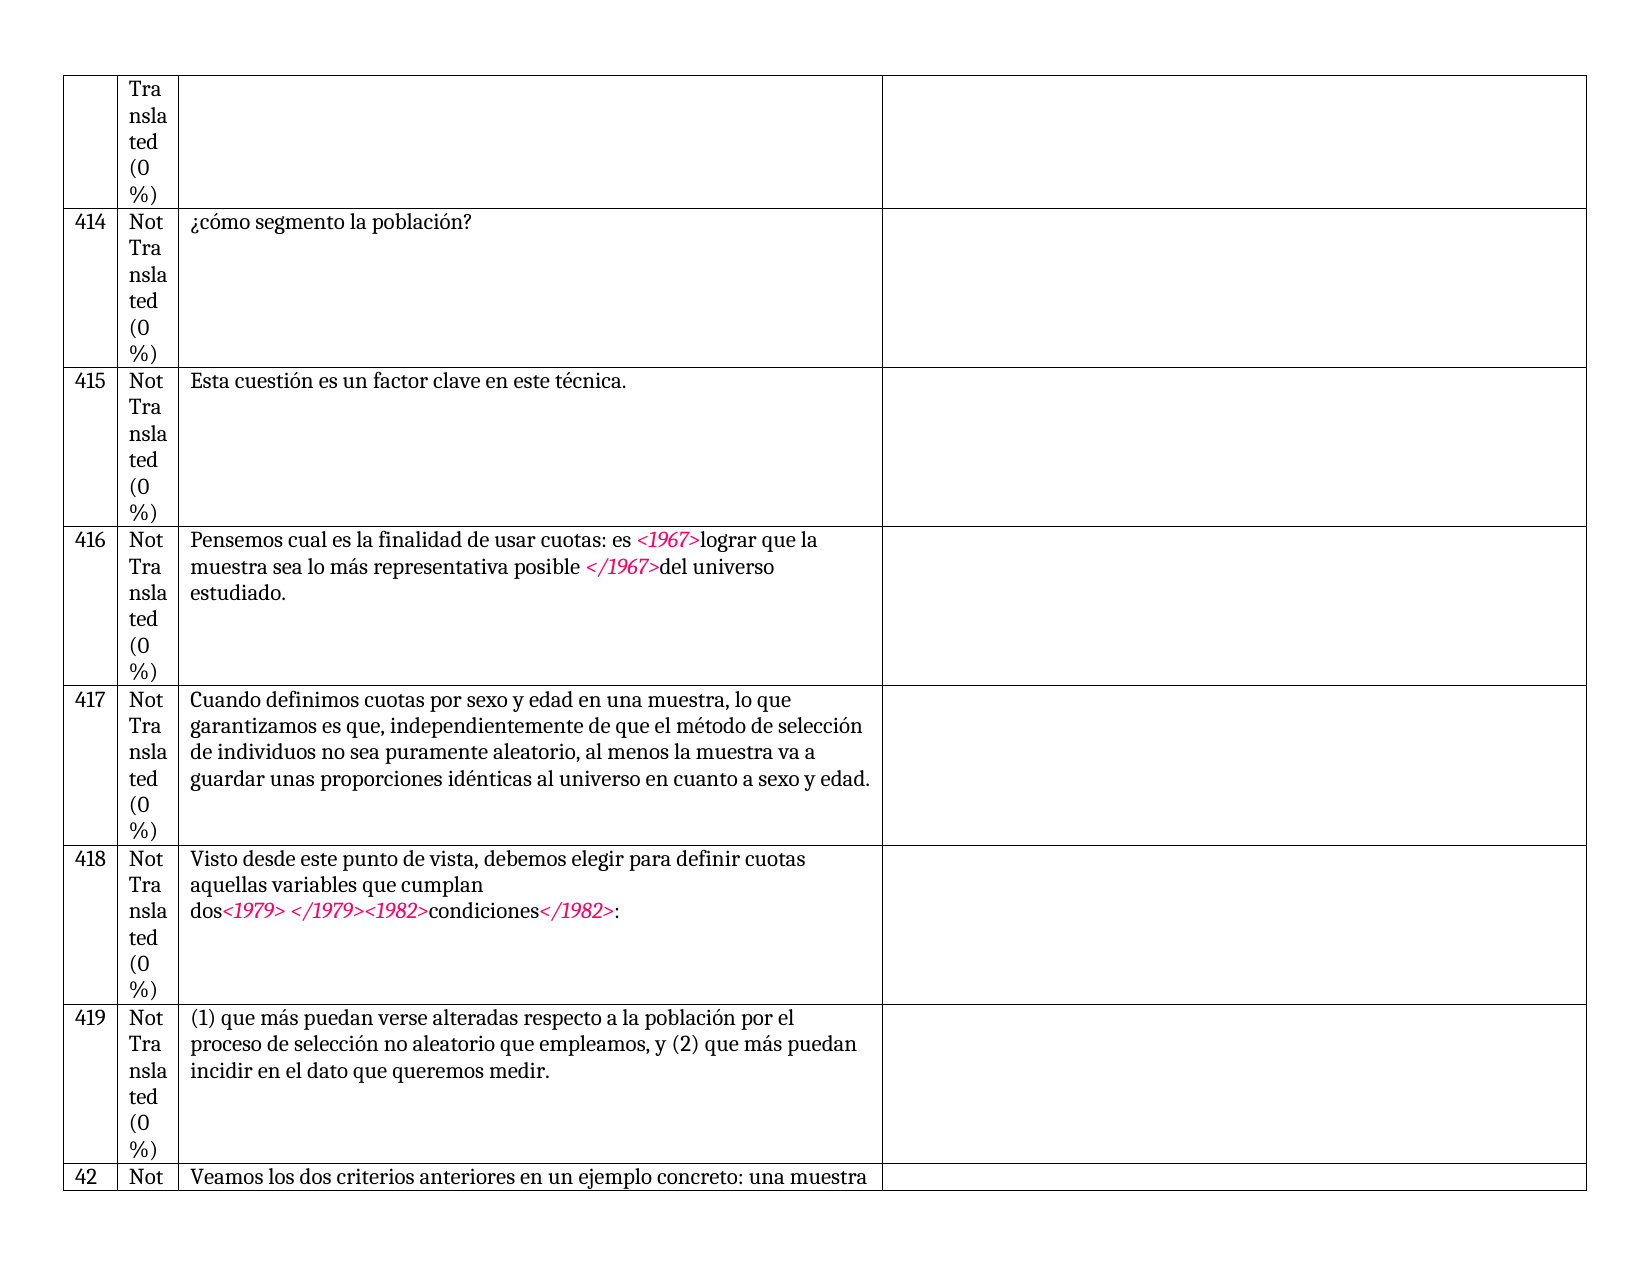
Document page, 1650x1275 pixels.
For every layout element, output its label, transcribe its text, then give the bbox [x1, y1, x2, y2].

table_cell (1) que más puedan verse alteradas respecto a la población por el proceso de selección no aleatorio que empleamos, y (2) que más puedan incidir en el dato que queremos medir. [179, 1005, 882, 1163]
table_cell [883, 368, 1586, 526]
table_cell 417ae50f32f-335c-47ca-aeed-791cf3072a33 [64, 686, 117, 844]
table_cell Visto desde este punto de vista, debemos elegir para definir cuotas aquellas variables que cumplan dos<1979> </1979><1982>condiciones</1982>: [179, 846, 882, 1004]
table_cell 4189becfb90-dc21-41ab-89f3-c60566ff55b0 [64, 846, 117, 1004]
table_cell [883, 527, 1586, 685]
table_cell [883, 1005, 1586, 1163]
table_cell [64, 1164, 117, 1190]
table_cell Not Translated (0%) [118, 846, 178, 1004]
table_cell Not Translated (0%) [118, 209, 178, 367]
table_cell Not Translated (0%) [118, 1164, 178, 1190]
table_cell [883, 846, 1586, 1004]
table_cell ¿cómo segmento la población? [179, 209, 882, 367]
table_cell 4199becfb90-dc21-41ab-89f3-c60566ff55b0 [64, 1005, 117, 1163]
table_cell [883, 1164, 1586, 1190]
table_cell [64, 76, 117, 208]
table_cell 416ae50f32f-335c-47ca-aeed-791cf3072a33 [64, 527, 117, 685]
table_cell 41483e03f7b-12b4-4501-9d74-cb5e715137cd [64, 209, 117, 367]
table_cell [883, 209, 1586, 367]
table_cell Not Translated (0%) [118, 527, 178, 685]
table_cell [179, 1164, 882, 1190]
table_cell Not Translated (0%) [118, 76, 178, 208]
table_cell Not Translated (0%) [118, 686, 178, 844]
table_cell [883, 76, 1586, 208]
table_cell Cuando definimos cuotas por sexo y edad en una muestra, lo que garantizamos es que, independientemente de que el método de selección de individuos no sea puramente aleatorio, al menos la muestra va a guardar unas proporciones idénticas al universo en cuanto a sexo y edad. [179, 686, 882, 844]
table_cell 41583e03f7b-12b4-4501-9d74-cb5e715137cd [64, 368, 117, 526]
table_cell Not Translated (0%) [118, 368, 178, 526]
table_cell [883, 686, 1586, 844]
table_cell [179, 76, 882, 208]
table_cell Pensemos cual es la finalidad de usar cuotas: es <1967>lograr que la muestra sea lo más representativa posible </1967>del universo estudiado. [179, 527, 882, 685]
table_cell Not Translated (0%) [118, 1005, 178, 1163]
table_cell Esta cuestión es un factor clave en este técnica. [179, 368, 882, 526]
